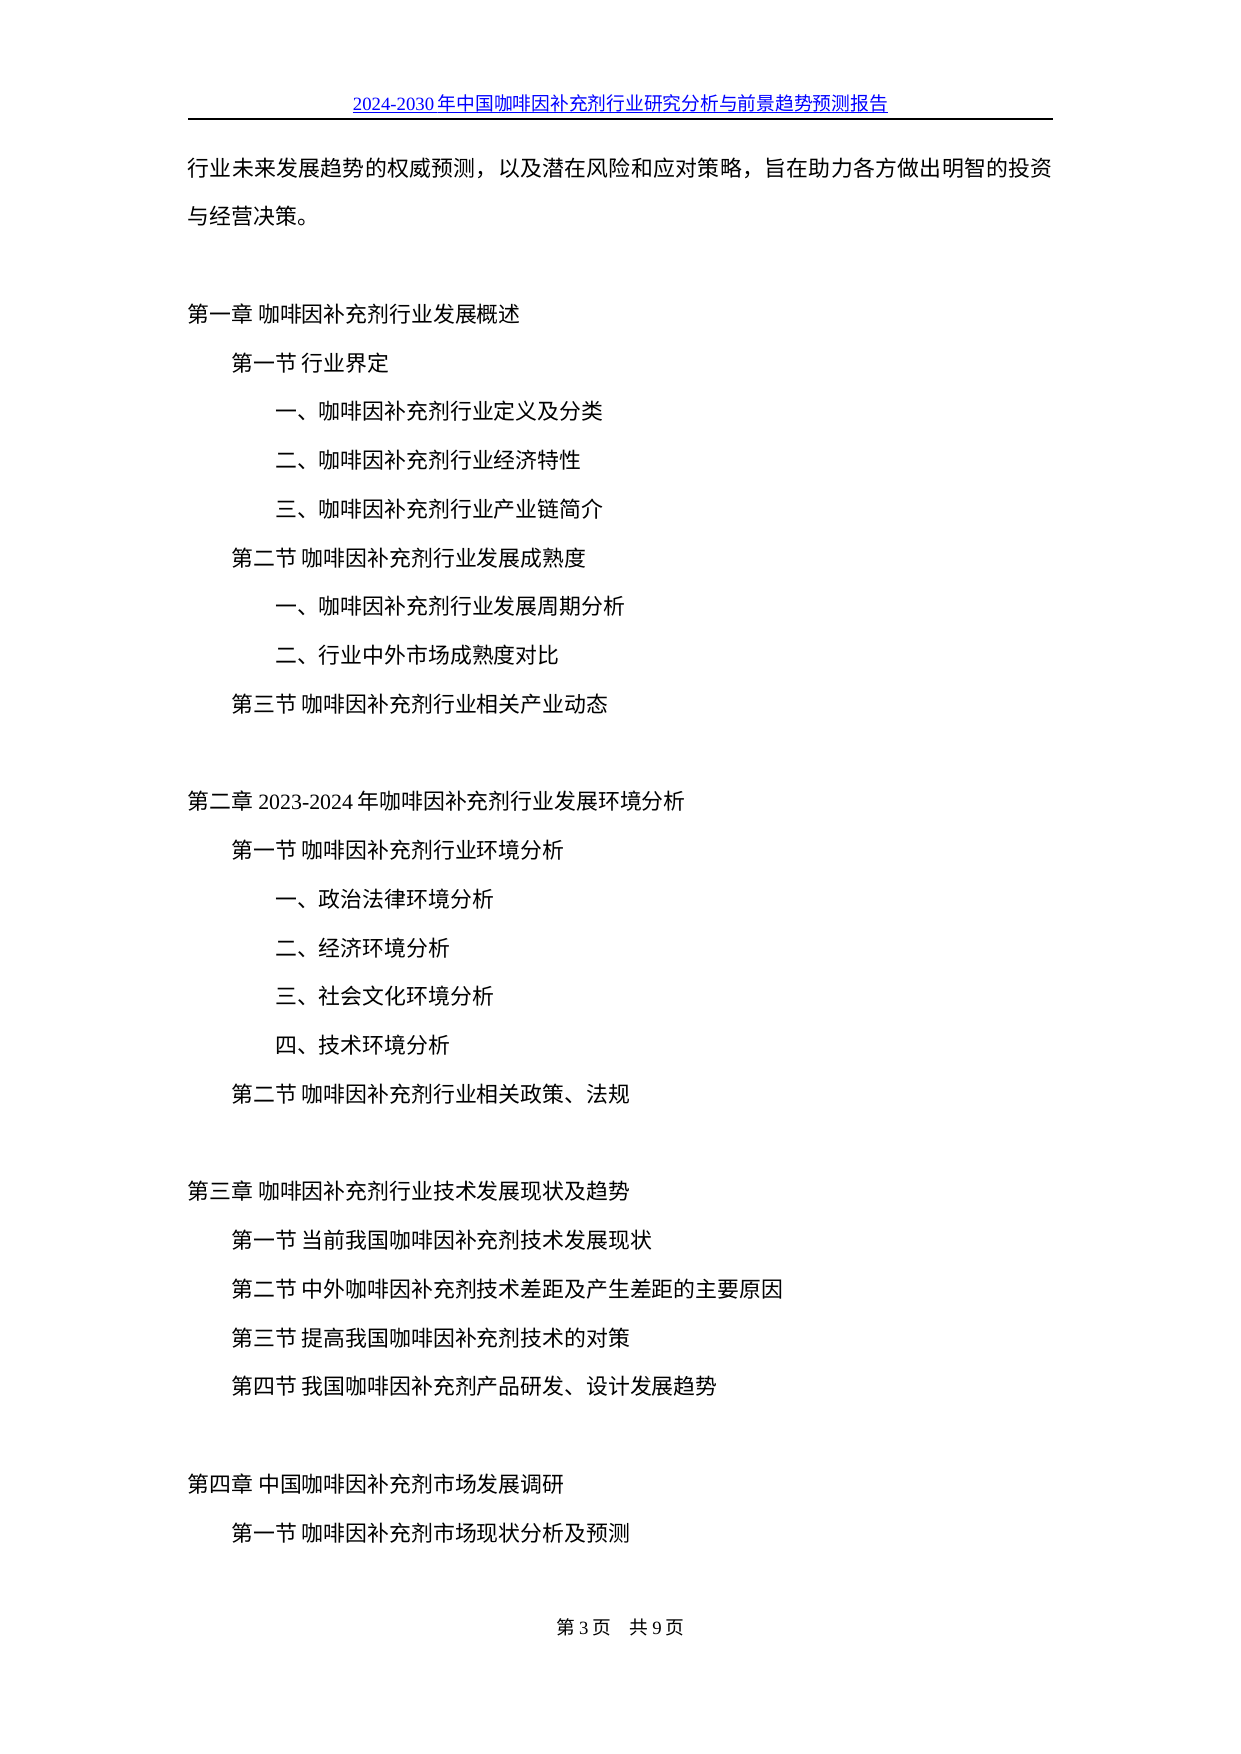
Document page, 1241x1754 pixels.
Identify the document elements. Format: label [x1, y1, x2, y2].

text [187, 150, 1053, 1548]
